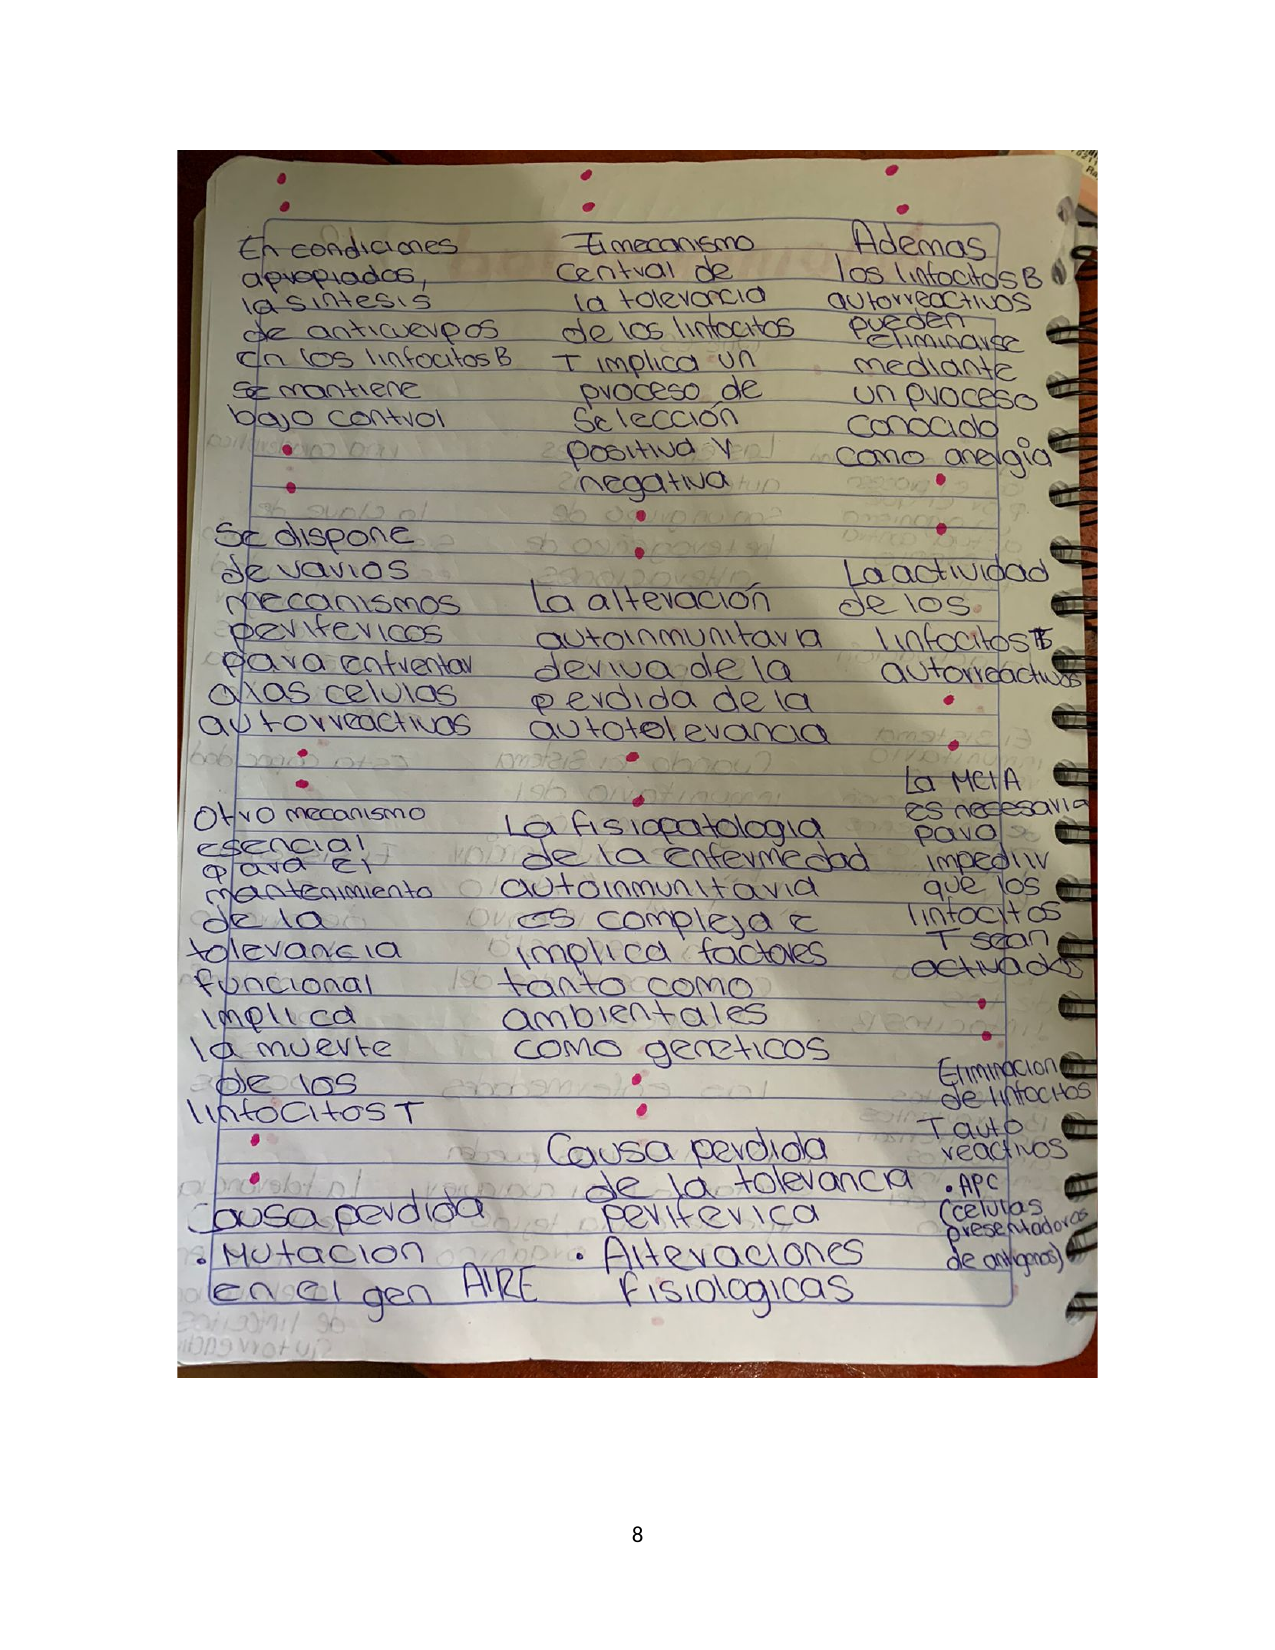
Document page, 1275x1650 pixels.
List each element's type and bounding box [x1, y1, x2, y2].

picture [177, 150, 1098, 1378]
